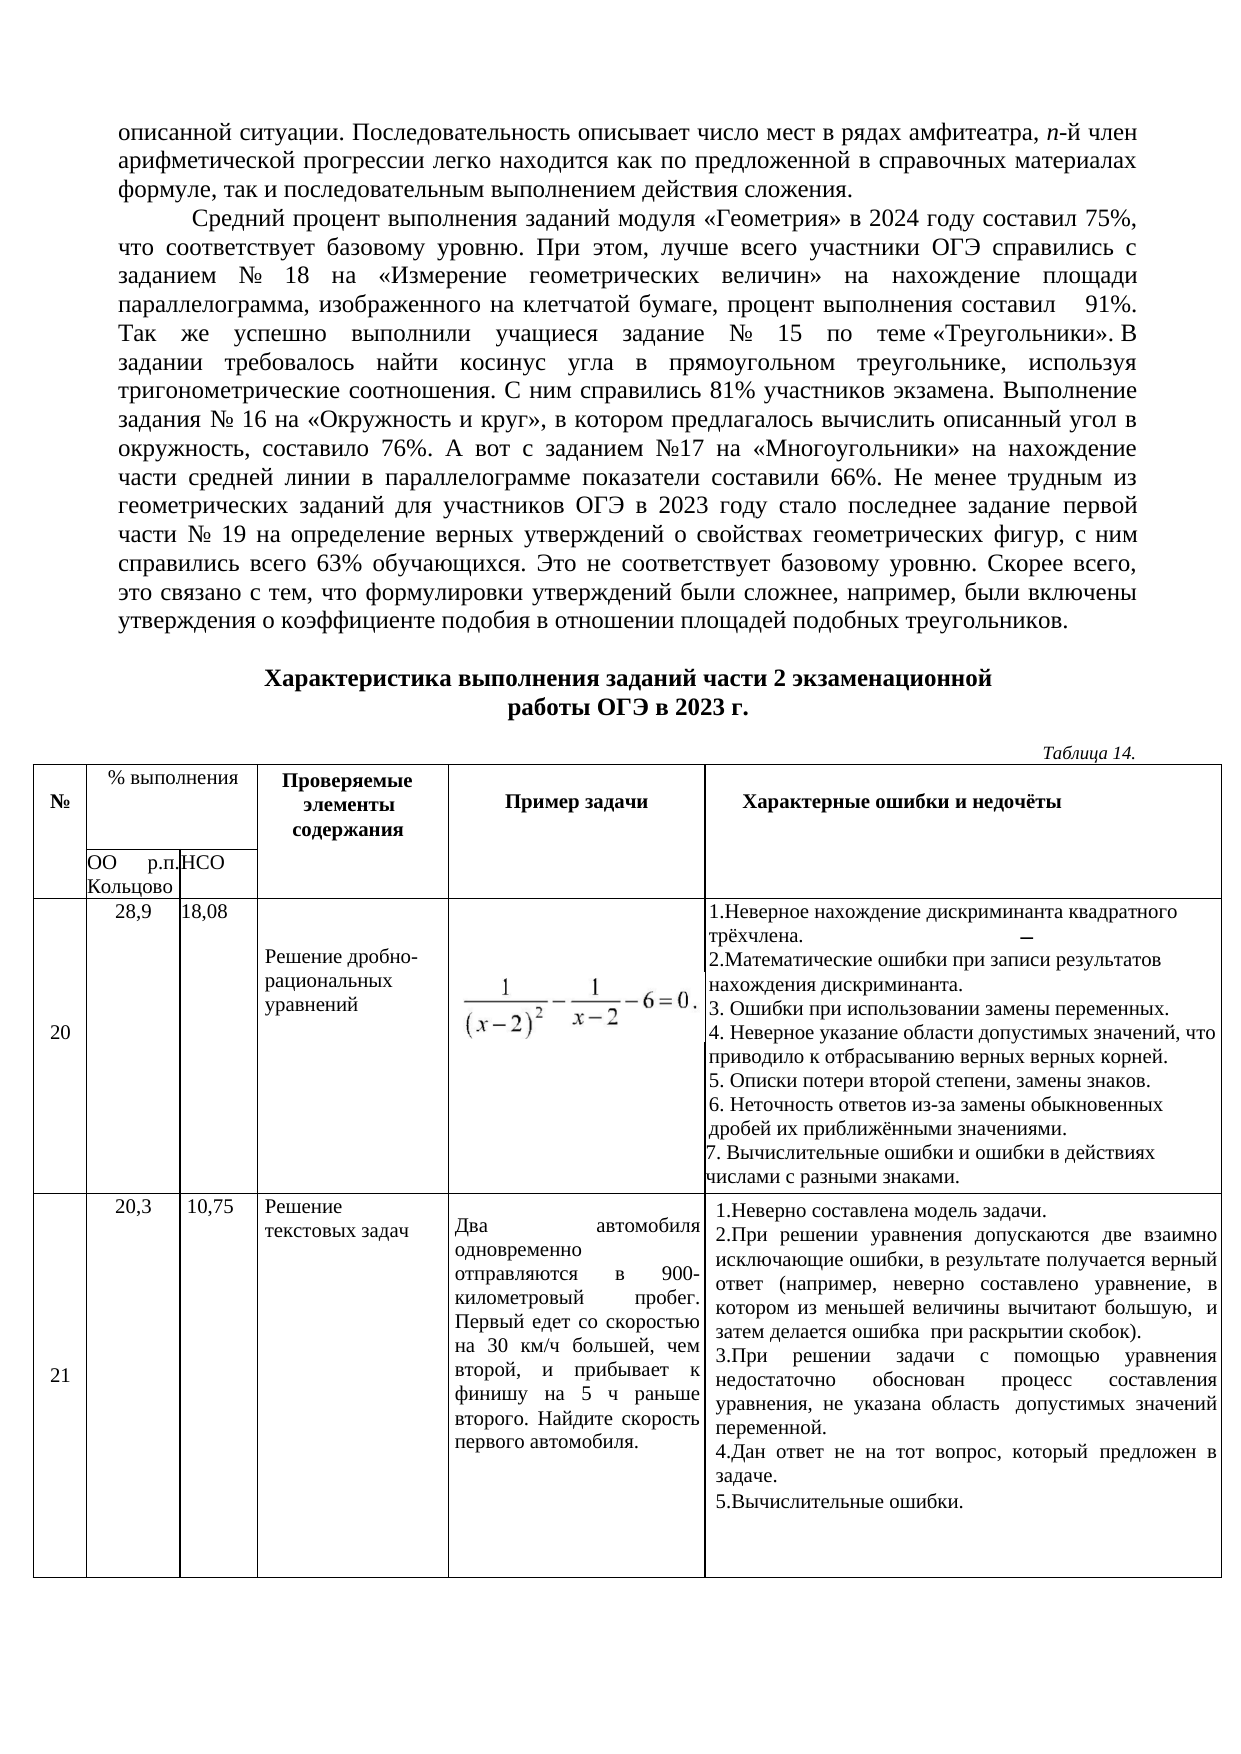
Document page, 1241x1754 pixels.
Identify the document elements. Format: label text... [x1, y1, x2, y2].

table_cell 20,3 [87, 1194, 179, 1577]
table_cell 28,9 [87, 899, 179, 1193]
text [118, 117, 1137, 203]
table_cell Решение текстовых задач [258, 1194, 448, 1577]
table_cell Два автомобиля одновременно отправляются в 900-километровый пробег. Первый едет со скоростью на 30 км/ч большей, чем второй, и прибывает к финишу на 5 ч раньше второго. Найдите скорость первого автомобиля. [449, 1194, 704, 1577]
text Таблица 14. [94, 742, 1137, 764]
table_cell 20 [34, 899, 86, 1193]
table_cell 1.Неверно составлена модель задачи. 2.При решении уравнения допускаются две взаимно исключающие ошибки, в результате получается верный ответ (например, неверно составлено уравнение, в котором из меньшей величины вычитают большую, и затем делается ошибка при раскрытии скобок). 3.При решении задачи с помощью уравнения недостаточно обоснован процесс составления уравнения, не указана область допустимых значений переменной. 4.Дан ответ не на тот вопрос, который предложен в задаче. 5.Вычислительные ошибки. [706, 1194, 1221, 1577]
table_cell НСО [181, 850, 257, 898]
picture [452, 972, 705, 1042]
table_header Проверяемые элементы содержания [258, 765, 448, 898]
text Средний процент выполнения заданий модуля «Геометрия» в 2024 году составил 75%, что соответствует базовому уровню. При этом, лучше всего участники ОГЭ справились с заданием № 18 на «Измерение геометрических величин» на нахождение площади параллелограмма, изображенного на клетчатой бумаге, процент выполнения составил 91%. Так же успешно выполнили учащиеся задание № 15 по теме «Треугольники». В задании требовалось найти косинус угла в прямоугольном треугольнике, используя тригонометрические соотношения. С ним справились 81% участников экзамена. Выполнение задания № 16 на «Окружность и круг», в котором предлагалось вычислить описанный угол в окружность, составило 76%. А вот с заданием №17 на «Многоугольники» на нахождение части средней линии в параллелограмме показатели составили 66%. Не менее трудным из геометрических заданий для участников ОГЭ в 2023 году стало последнее задание первой части № 19 на определение верных утверждений о свойствах геометрических фигур, с ним справились всего 63% обучающихся. Это не соответствует базовому уровню. Скорее всего, это связано с тем, что формулировки утверждений были сложнее, например, были включены утверждения о коэффициенте подобия в отношении площадей подобных треугольников. [118, 203, 1137, 634]
table_header % выполнения [87, 765, 257, 849]
table_header Характерные ошибки и недочёты [706, 765, 1221, 898]
table_cell 1.Неверное нахождение дискриминанта квадратного трёхчлена. 2.Математические ошибки при записи результатов нахождения дискриминанта. 3. Ошибки при использовании замены переменных. 4. Неверное указание области допустимых значений, что приводило к отбрасыванию верных верных корней. 5. Описки потери второй степени, замены знаков. 6. Неточность ответов из-за замены обыкновенных дробей их приближёнными значениями. 7. Вычислительные ошибки и ошибки в действиях числами с разными знаками. [706, 899, 1221, 1193]
table_cell [449, 899, 704, 1193]
text Характеристика выполнения заданий части 2 экзаменационной [189, 663, 1067, 692]
table_header № [34, 765, 86, 898]
table_header Пример задачи [449, 765, 704, 898]
table_cell Решение дробно-рациональных уравнений [258, 899, 448, 1193]
table_cell 10,75 [181, 1194, 257, 1577]
table_cell 21 [34, 1194, 86, 1577]
table_cell ОО р.п. Кольцово [87, 850, 179, 898]
table_cell 18,08 [181, 899, 257, 1193]
text работы ОГЭ в 2023 г. [189, 692, 1067, 720]
